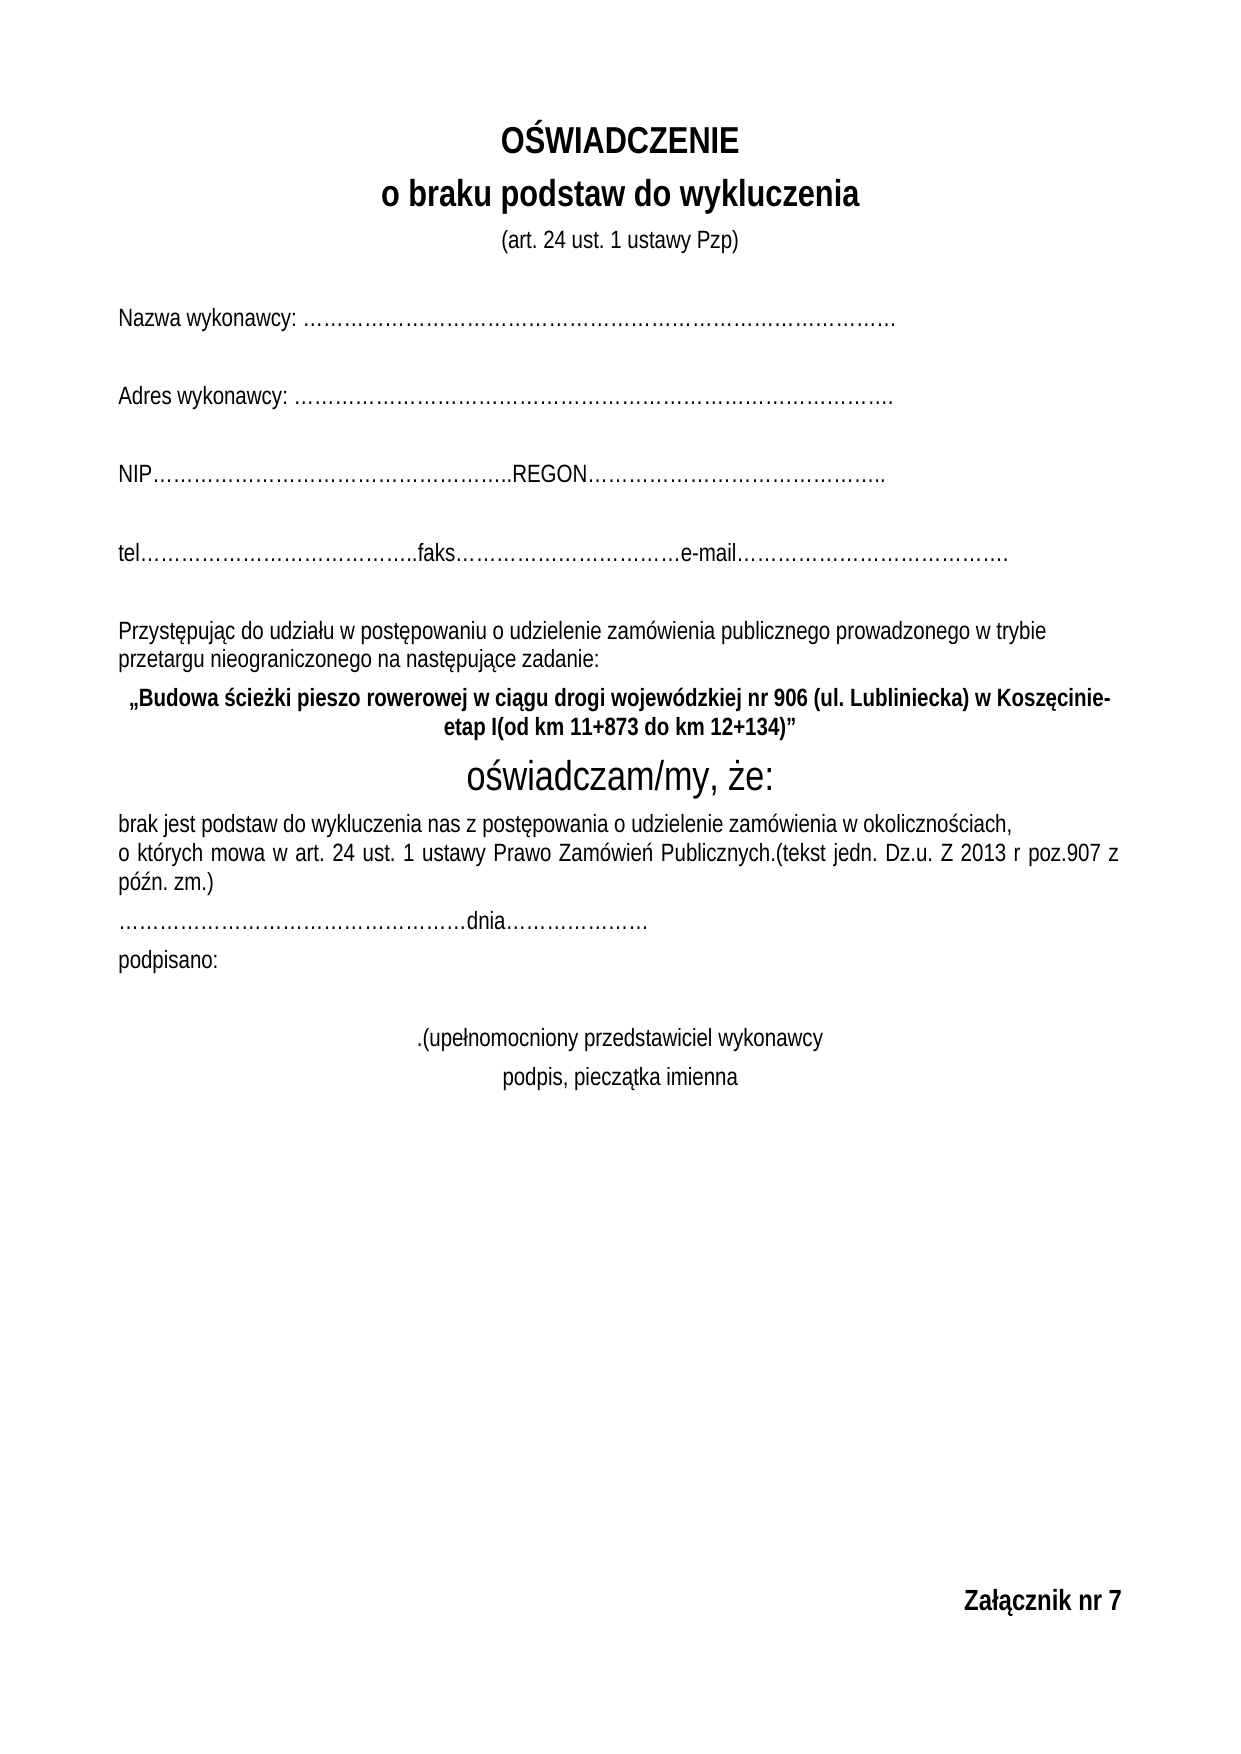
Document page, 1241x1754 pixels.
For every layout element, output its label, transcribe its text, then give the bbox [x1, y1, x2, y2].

text Adres wykonawcy: ……………………………………………………………………………. [118, 381, 1122, 410]
text brak jest podstaw do wykluczenia nas z postępowania o udzielenie zamówienia w okolicznościach, o których mowa w art. 24 ust. 1 ustawy Prawo Zamówień Publicznych.(tekst jedn. Dz.u. Z 2013 r poz.907 z późn. zm.) [118, 809, 1122, 895]
text NIP……………………………………………..REGON…………………………………….. [118, 459, 1122, 488]
text podpisano: [118, 945, 1122, 973]
text podpis, pieczątka imienna [118, 1062, 1122, 1091]
text „Budowa ścieżki pieszo rowerowej w ciągu drogi wojewódzkiej nr 906 (ul. Lubliniecka) w Koszęcinie- etap I(od km 11+873 do km 12+134)” [118, 683, 1122, 741]
text o braku podstaw do wykluczenia [118, 172, 1122, 214]
text (art. 24 ust. 1 ustawy Pzp) [118, 225, 1122, 254]
text Przystępując do udziału w postępowaniu o udzielenie zamówienia publicznego prowadzonego w trybie przetargu nieograniczonego na następujące zadanie: [118, 616, 1122, 673]
text Załącznik nr 7 [118, 1583, 1122, 1617]
text .(upełnomocniony przedstawiciel wykonawcy [118, 1023, 1122, 1051]
text tel…………………………………..faks……………………………e-mail…………………………………. [118, 537, 1122, 566]
text ……………………………………………dnia………………… [118, 906, 1122, 934]
text oświadczam/my, że: [118, 751, 1122, 799]
text OŚWIADCZENIE [118, 118, 1122, 161]
text Nazwa wykonawcy: …………………………………………………………………………… [118, 303, 1122, 332]
